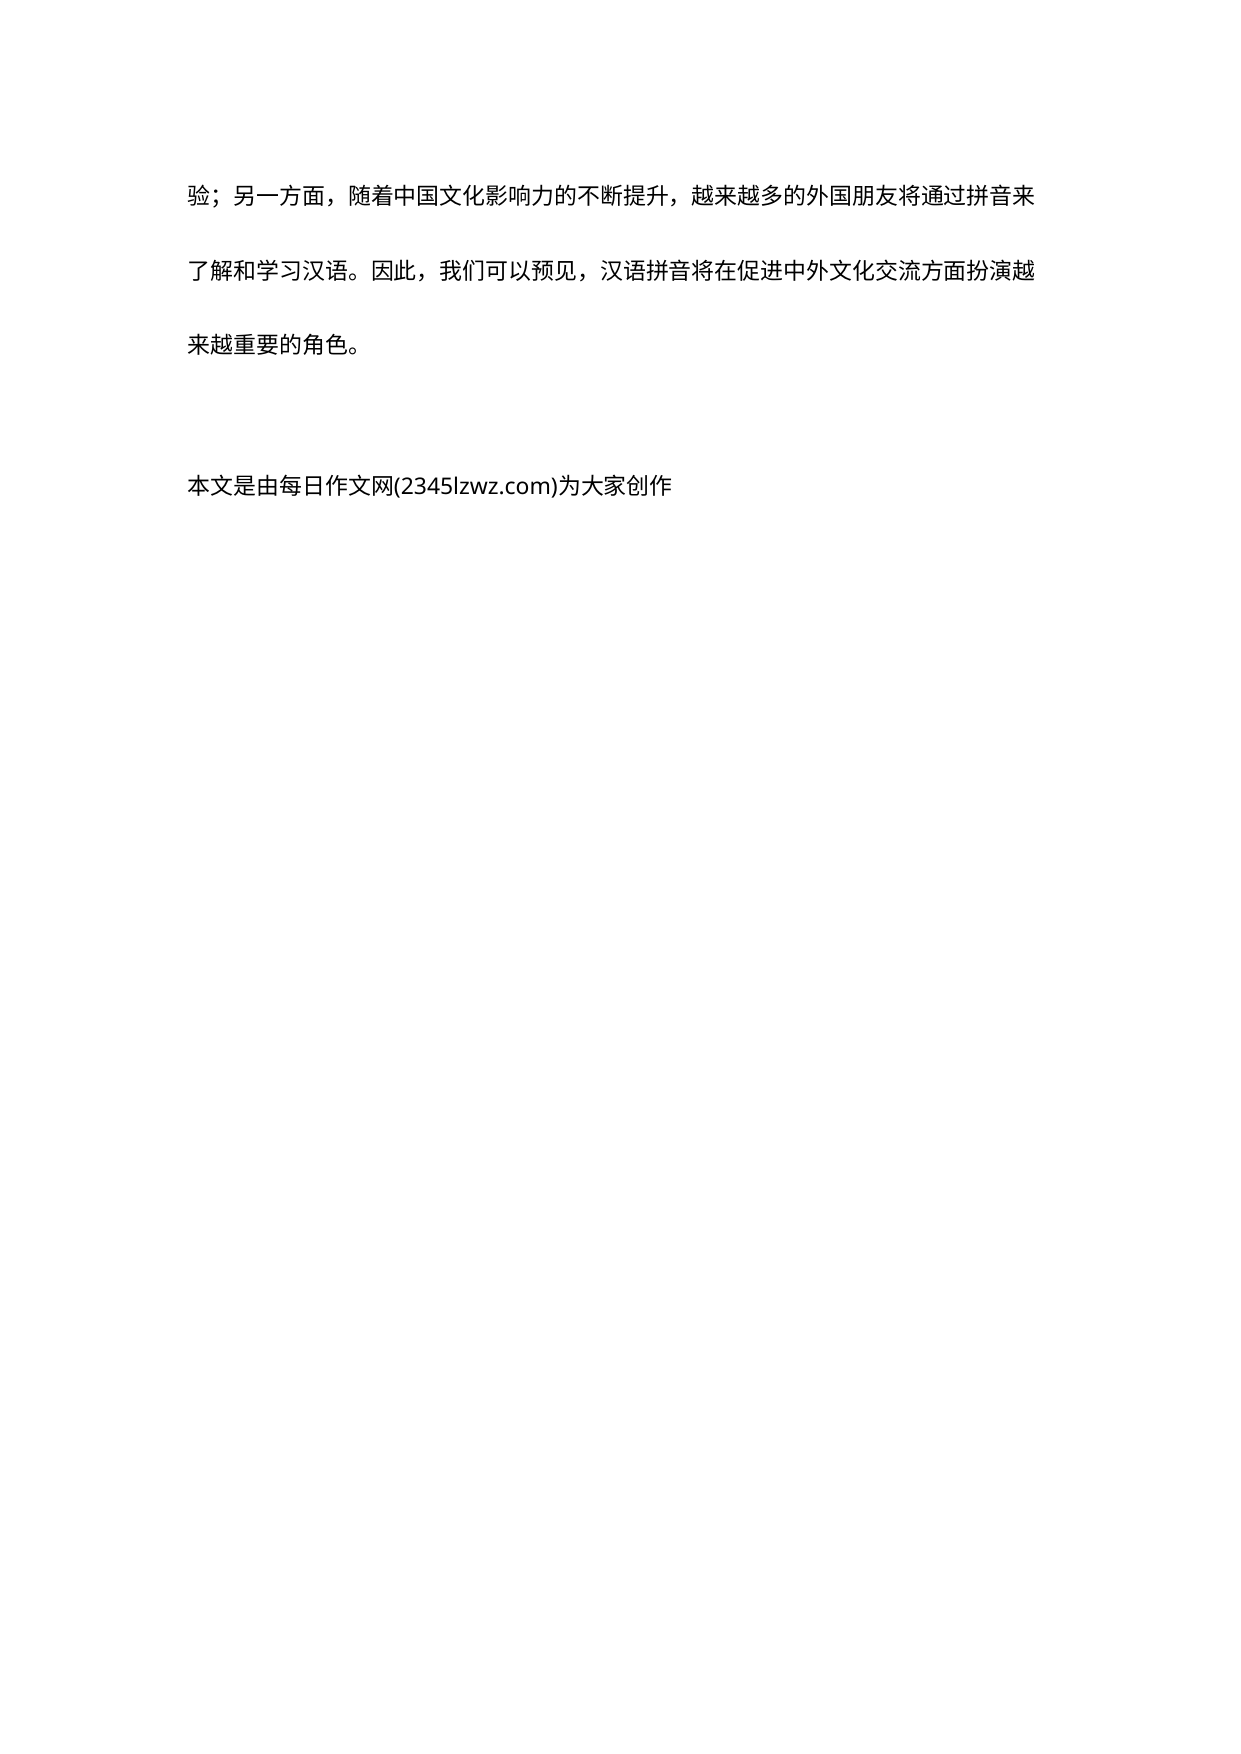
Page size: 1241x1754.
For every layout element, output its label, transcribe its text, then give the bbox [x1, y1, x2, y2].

text 本文是由每日作文网(2345lzwz.com)为大家创作 [187, 452, 1053, 517]
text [187, 162, 1053, 376]
